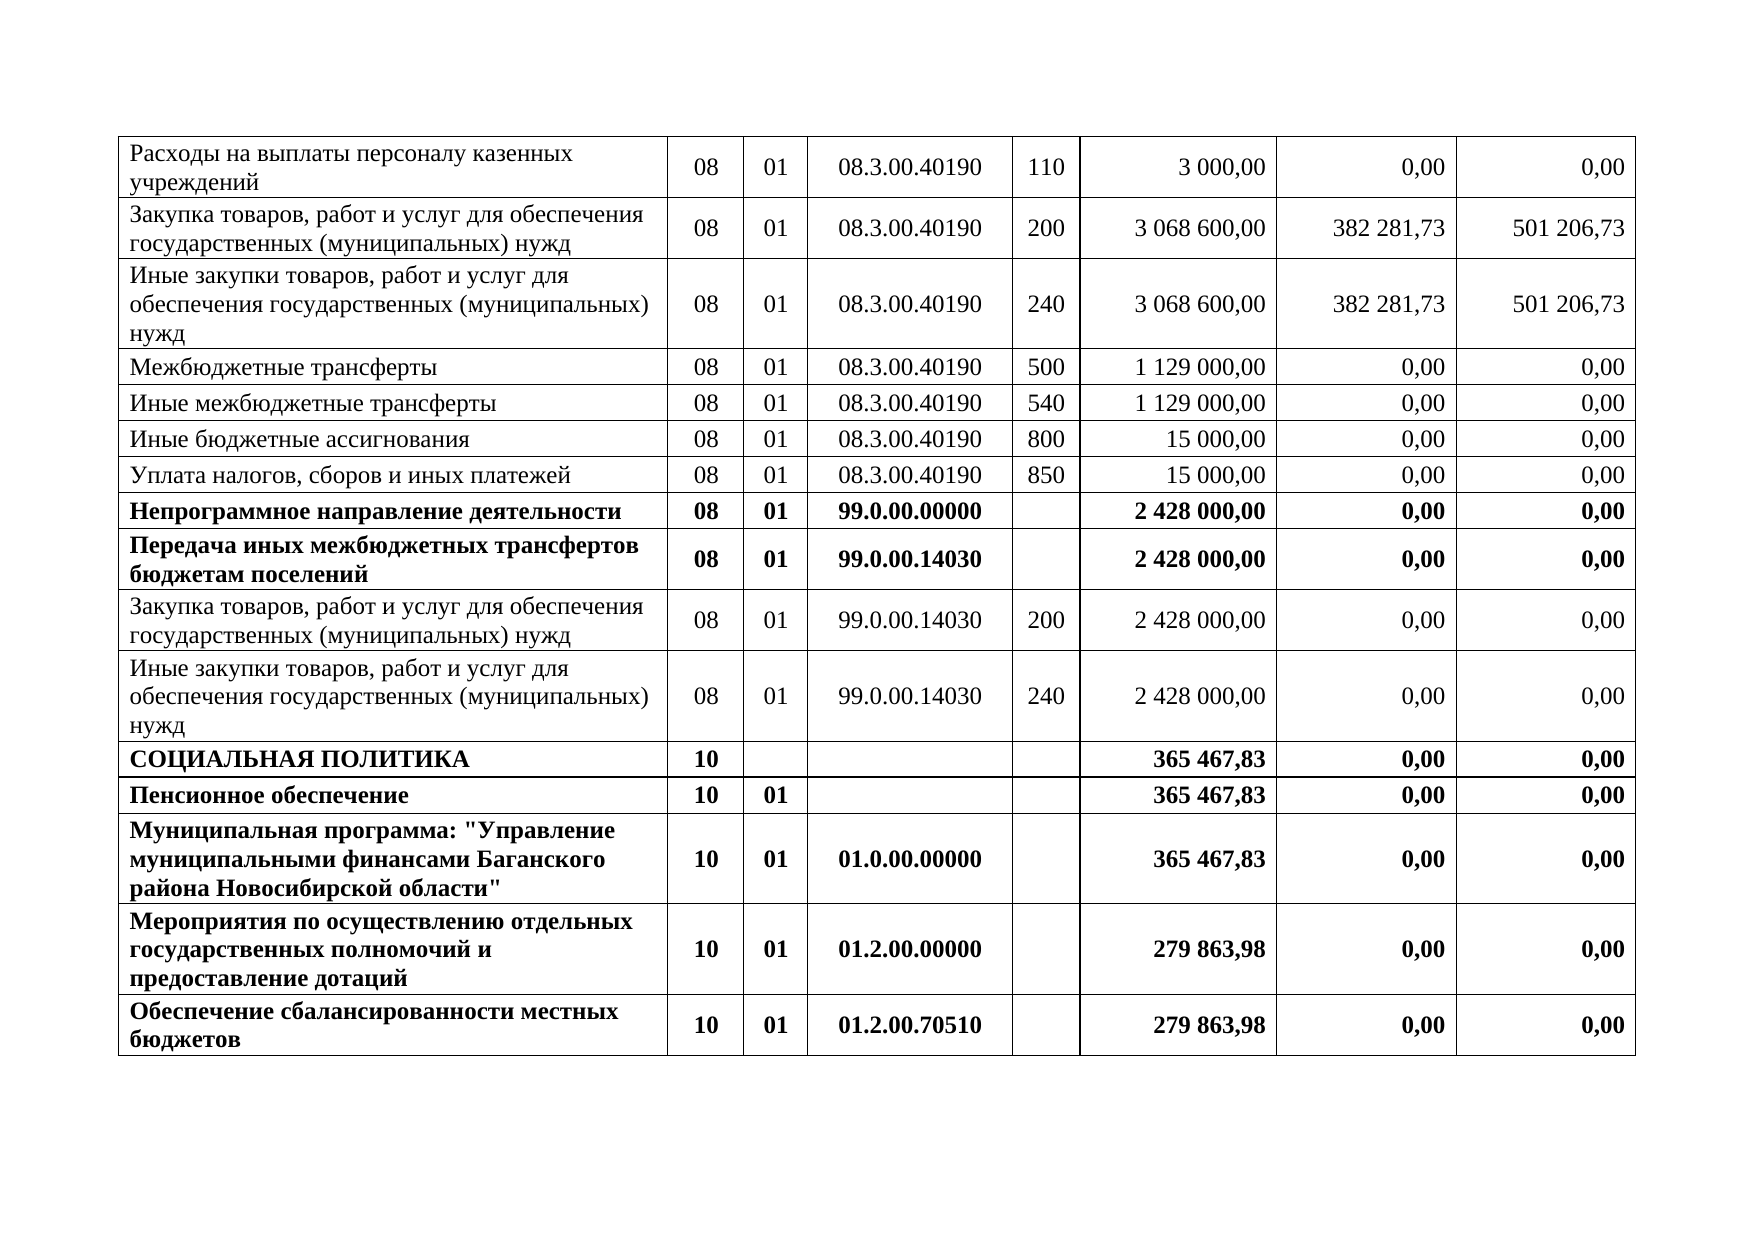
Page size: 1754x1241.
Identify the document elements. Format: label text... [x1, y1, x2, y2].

table_cell 0,00 [1277, 457, 1456, 492]
table_cell 3 068 600,00 [1081, 259, 1276, 348]
table_cell [1013, 778, 1079, 812]
table_cell 01 [744, 814, 807, 903]
table_cell 3 000,00 [1081, 137, 1276, 197]
table_cell 800 [1013, 421, 1079, 456]
table_cell 0,00 [1457, 385, 1635, 420]
table_cell 0,00 [1457, 814, 1635, 903]
table_cell 501 206,73 [1457, 198, 1635, 258]
table_cell [1013, 904, 1079, 994]
table_cell 0,00 [1457, 137, 1635, 197]
table_cell 08 [668, 198, 743, 258]
table_cell 0,00 [1277, 529, 1456, 589]
table_cell 0,00 [1277, 349, 1456, 384]
table_cell 01 [744, 259, 807, 348]
table_cell 0,00 [1457, 742, 1635, 776]
table_cell 01 [744, 137, 807, 197]
table_cell 0,00 [1457, 651, 1635, 741]
table_cell 10 [668, 995, 743, 1054]
table_cell 01 [744, 198, 807, 258]
table_cell 01 [744, 995, 807, 1054]
table_cell Иные межбюджетные трансферты [119, 385, 667, 420]
table_cell 0,00 [1457, 493, 1635, 528]
table_cell 10 [668, 814, 743, 903]
table_cell 382 281,73 [1277, 259, 1456, 348]
table_cell 08.3.00.40190 [808, 349, 1012, 384]
table_cell [808, 742, 1012, 776]
table_cell 08 [668, 259, 743, 348]
table_cell 501 206,73 [1457, 259, 1635, 348]
table_cell 0,00 [1277, 742, 1456, 776]
table_cell 99.0.00.00000 [808, 493, 1012, 528]
table_cell 08.3.00.40190 [808, 421, 1012, 456]
table_cell 08 [668, 493, 743, 528]
table_cell Мероприятия по осуществлению отдельных государственных полномочий и предоставление дотаций [119, 904, 667, 994]
table_cell 540 [1013, 385, 1079, 420]
table_cell 3 068 600,00 [1081, 198, 1276, 258]
table_cell 01 [744, 385, 807, 420]
table_cell 01 [744, 421, 807, 456]
table_cell 0,00 [1277, 904, 1456, 994]
table_cell 10 [668, 778, 743, 812]
table_cell Пенсионное обеспечение [119, 778, 667, 812]
table_cell Иные закупки товаров, работ и услуг для обеспечения государственных (муниципальных) нужд [119, 651, 667, 741]
table_cell 0,00 [1277, 493, 1456, 528]
table_cell Закупка товаров, работ и услуг для обеспечения государственных (муниципальных) нужд [119, 198, 667, 258]
table_cell 01 [744, 904, 807, 994]
table_cell 1 129 000,00 [1081, 349, 1276, 384]
table_cell 08 [668, 385, 743, 420]
table_cell 110 [1013, 137, 1079, 197]
table_cell 0,00 [1277, 814, 1456, 903]
table_cell Непрограммное направление деятельности [119, 493, 667, 528]
table_cell [1013, 742, 1079, 776]
table_cell 0,00 [1457, 590, 1635, 650]
table_cell 08.3.00.40190 [808, 457, 1012, 492]
table_cell Иные бюджетные ассигнования [119, 421, 667, 456]
table_cell 0,00 [1457, 457, 1635, 492]
table_cell 500 [1013, 349, 1079, 384]
table_cell 01.0.00.00000 [808, 814, 1012, 903]
table_cell 08.3.00.40190 [808, 259, 1012, 348]
table_cell 0,00 [1277, 421, 1456, 456]
table_cell Расходы на выплаты персоналу казенных учреждений [119, 137, 667, 197]
table_cell 01 [744, 457, 807, 492]
table_cell 365 467,83 [1081, 742, 1276, 776]
table_cell 08 [668, 529, 743, 589]
table_cell 01 [744, 349, 807, 384]
table_cell 01 [744, 651, 807, 741]
table_cell Обеспечение сбалансированности местных бюджетов [119, 995, 667, 1054]
table_cell 01 [744, 590, 807, 650]
table_cell 08 [668, 137, 743, 197]
table_cell 08 [668, 421, 743, 456]
table_cell 200 [1013, 198, 1079, 258]
table_cell 0,00 [1277, 651, 1456, 741]
table_cell 01 [744, 493, 807, 528]
table_cell 08.3.00.40190 [808, 198, 1012, 258]
table_cell 10 [668, 904, 743, 994]
table_cell 01.2.00.70510 [808, 995, 1012, 1054]
table_cell 0,00 [1277, 590, 1456, 650]
table_cell 08 [668, 457, 743, 492]
table_cell 850 [1013, 457, 1079, 492]
table_cell 279 863,98 [1081, 904, 1276, 994]
table_cell 1 129 000,00 [1081, 385, 1276, 420]
table_cell 01 [744, 529, 807, 589]
table_cell 0,00 [1457, 995, 1635, 1054]
table_cell Муниципальная программа: "Управление муниципальными финансами Баганского района Новосибирской области" [119, 814, 667, 903]
table_cell Иные закупки товаров, работ и услуг для обеспечения государственных (муниципальных) нужд [119, 259, 667, 348]
table_cell 2 428 000,00 [1081, 590, 1276, 650]
table_cell 365 467,83 [1081, 778, 1276, 812]
table_cell [744, 742, 807, 776]
table_cell 0,00 [1457, 778, 1635, 812]
table_cell 2 428 000,00 [1081, 493, 1276, 528]
table_cell 01.2.00.00000 [808, 904, 1012, 994]
table_cell 15 000,00 [1081, 421, 1276, 456]
table_cell 0,00 [1457, 904, 1635, 994]
table_cell 240 [1013, 651, 1079, 741]
table_cell 99.0.00.14030 [808, 590, 1012, 650]
table_cell Закупка товаров, работ и услуг для обеспечения государственных (муниципальных) нужд [119, 590, 667, 650]
table_cell Межбюджетные трансферты [119, 349, 667, 384]
table_cell 0,00 [1457, 529, 1635, 589]
table_cell 08 [668, 349, 743, 384]
table_cell [808, 778, 1012, 812]
table_cell 2 428 000,00 [1081, 651, 1276, 741]
table_cell 0,00 [1457, 421, 1635, 456]
table_cell 10 [668, 742, 743, 776]
table_cell 99.0.00.14030 [808, 529, 1012, 589]
table_cell [1013, 529, 1079, 589]
table_cell [1013, 493, 1079, 528]
table_cell 08 [668, 651, 743, 741]
table_cell 01 [744, 778, 807, 812]
table_cell 0,00 [1277, 137, 1456, 197]
table_cell 200 [1013, 590, 1079, 650]
table_cell 279 863,98 [1081, 995, 1276, 1054]
table_cell 0,00 [1277, 778, 1456, 812]
table_cell 0,00 [1277, 385, 1456, 420]
table_cell 99.0.00.14030 [808, 651, 1012, 741]
table_cell [1013, 814, 1079, 903]
table_cell 2 428 000,00 [1081, 529, 1276, 589]
table_cell Уплата налогов, сборов и иных платежей [119, 457, 667, 492]
table_cell Передача иных межбюджетных трансфертов бюджетам поселений [119, 529, 667, 589]
table_cell 240 [1013, 259, 1079, 348]
table_cell 365 467,83 [1081, 814, 1276, 903]
table_cell 0,00 [1457, 349, 1635, 384]
table_cell 08 [668, 590, 743, 650]
table_cell СОЦИАЛЬНАЯ ПОЛИТИКА [119, 742, 667, 776]
table_cell 0,00 [1277, 995, 1456, 1054]
table_cell 08.3.00.40190 [808, 385, 1012, 420]
table_cell 08.3.00.40190 [808, 137, 1012, 197]
table_cell 15 000,00 [1081, 457, 1276, 492]
table_cell [1013, 995, 1079, 1054]
table_cell 382 281,73 [1277, 198, 1456, 258]
